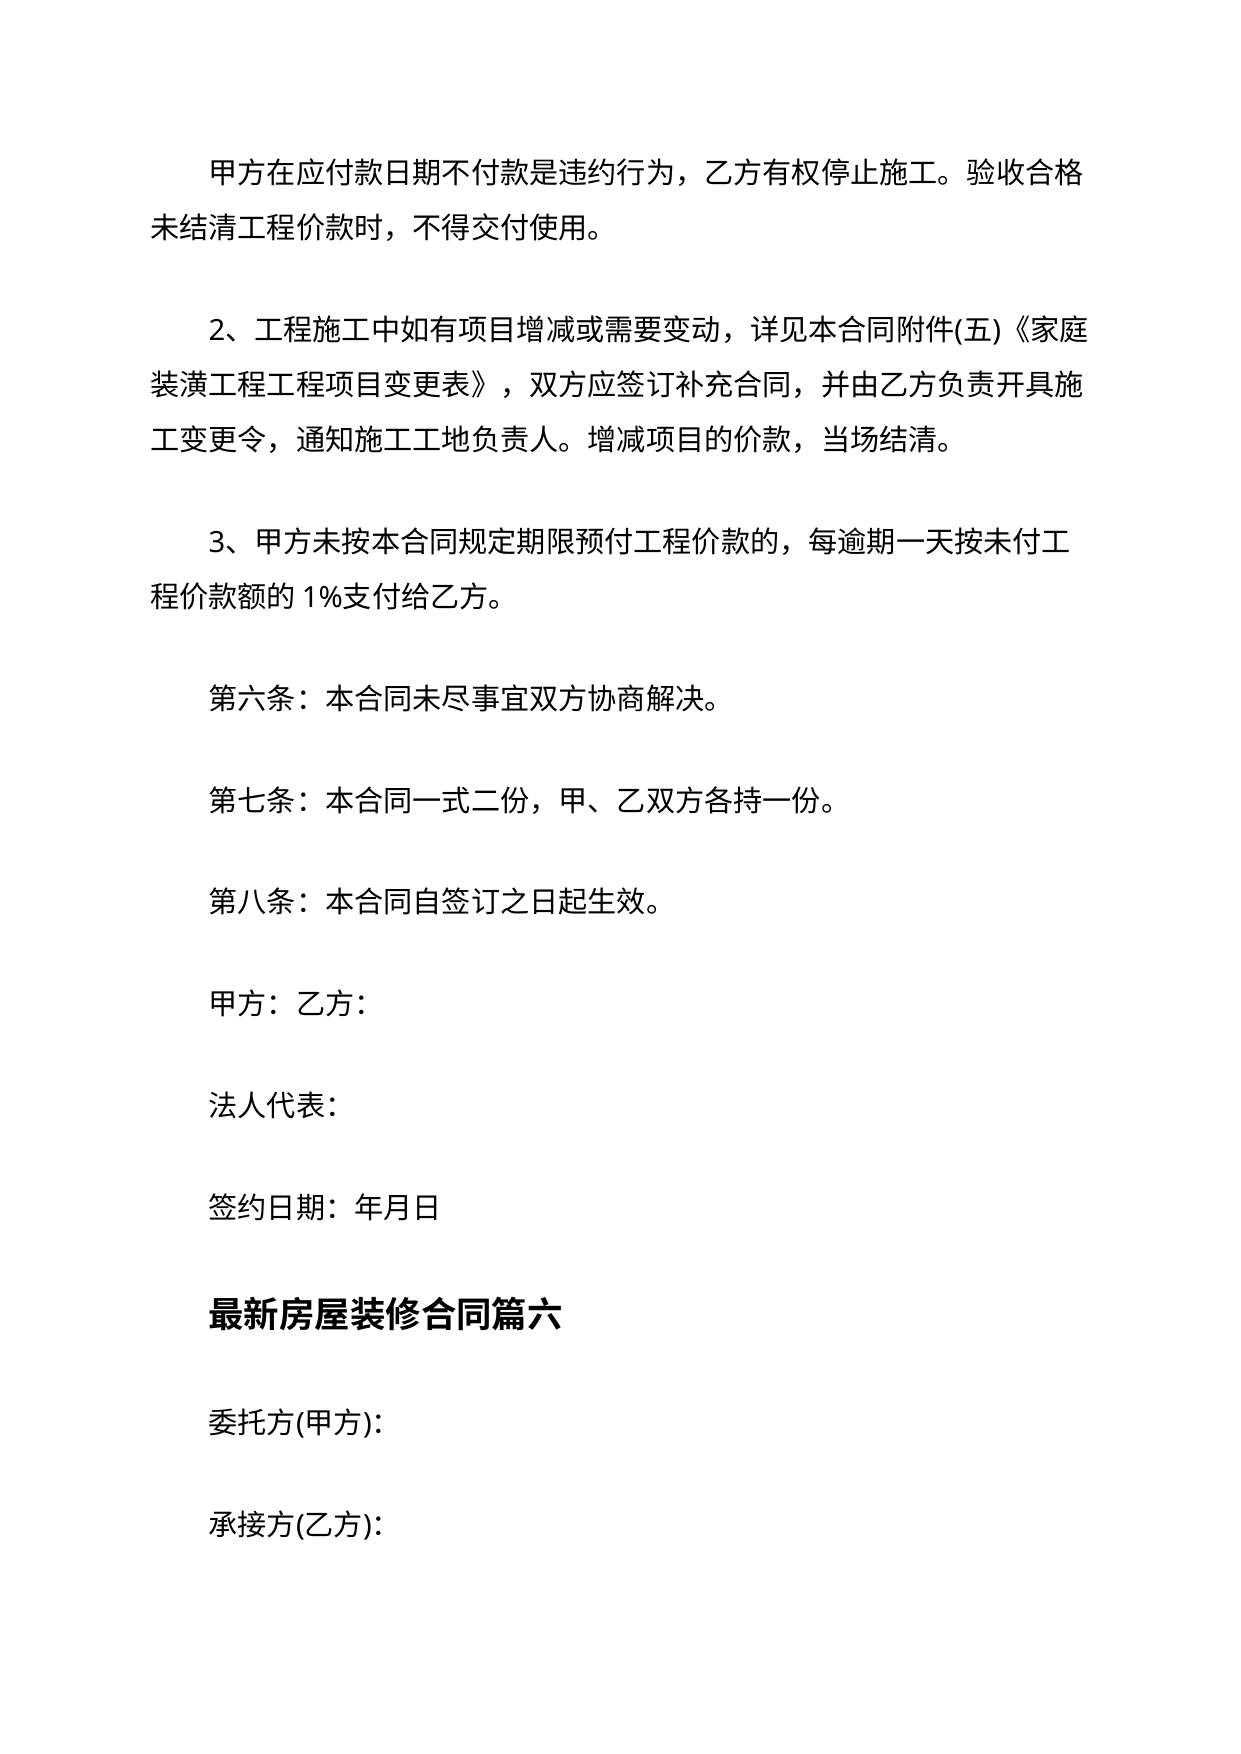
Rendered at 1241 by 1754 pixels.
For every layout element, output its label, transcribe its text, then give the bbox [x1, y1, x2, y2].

text 甲方：乙方： [150, 981, 1090, 1023]
text 承接方(乙方)： [150, 1501, 1090, 1544]
text 甲方在应付款日期不付款是违约行为，乙方有权停止施工。验收合格未结清工程价款时，不得交付使用。 [150, 150, 1090, 247]
text 法人代表： [150, 1082, 1090, 1125]
text 3、甲方未按本合同规定期限预付工程价款的，每逾期一天按未付工程价款额的1%支付给乙方。 [150, 518, 1090, 616]
text 签约日期：年月日 [150, 1184, 1090, 1226]
text 第八条：本合同自签订之日起生效。 [150, 879, 1090, 921]
text 最新房屋装修合同篇六 [150, 1286, 1090, 1337]
text 委托方(甲方)： [150, 1399, 1090, 1442]
text 第六条：本合同未尽事宜双方协商解决。 [150, 675, 1090, 718]
text 第七条：本合同一式二份，甲、乙双方各持一份。 [150, 777, 1090, 819]
text 2、工程施工中如有项目增减或需要变动，详见本合同附件(五)《家庭装潢工程工程项目变更表》，双方应签订补充合同，并由乙方负责开具施工变更令，通知施工工地负责人。增减项目的价款，当场结清。 [150, 307, 1090, 459]
